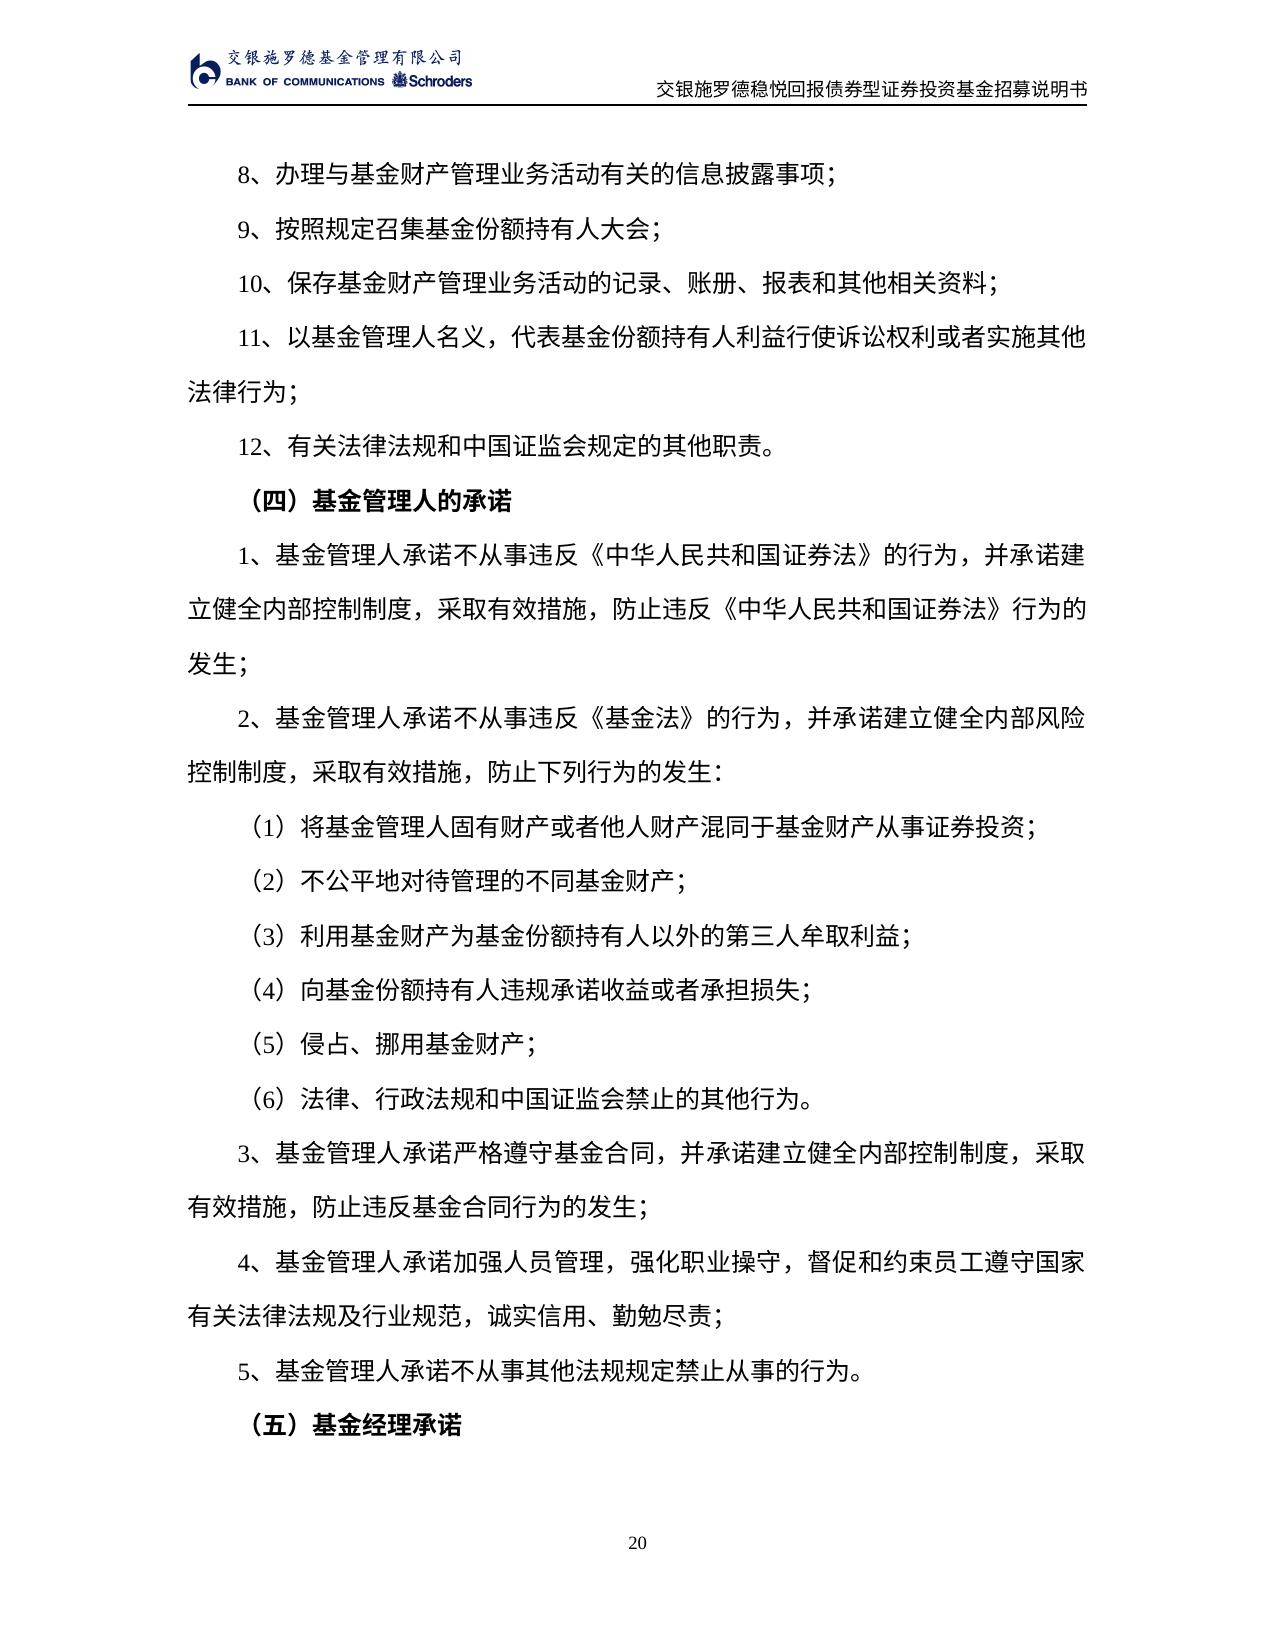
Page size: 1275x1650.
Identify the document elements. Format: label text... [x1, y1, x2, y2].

text （五）基金经理承诺 [187, 1405, 1087, 1442]
text 10、保存基金财产管理业务活动的记录、账册、报表和其他相关资料； [187, 263, 1087, 300]
text 8、办理与基金财产管理业务活动有关的信息披露事项； [187, 155, 1087, 191]
text （2）不公平地对待管理的不同基金财产； [187, 862, 1087, 898]
text （3）利用基金财产为基金份额持有人以外的第三人牟取利益； [187, 916, 1087, 952]
text 2、基金管理人承诺不从事违反《基金法》的行为，并承诺建立健全内部风险控制制度，采取有效措施，防止下列行为的发生： [187, 698, 1087, 789]
text （1）将基金管理人固有财产或者他人财产混同于基金财产从事证券投资； [187, 807, 1087, 843]
text （5）侵占、挪用基金财产； [187, 1025, 1087, 1061]
text 11、以基金管理人名义，代表基金份额持有人利益行使诉讼权利或者实施其他法律行为； [187, 318, 1087, 408]
text （四）基金管理人的承诺 [187, 481, 1087, 517]
text 9、按照规定召集基金份额持有人大会； [187, 209, 1087, 245]
text 12、有关法律法规和中国证监会规定的其他职责。 [187, 427, 1087, 463]
text 1、基金管理人承诺不从事违反《中华人民共和国证券法》的行为，并承诺建立健全内部控制制度，采取有效措施，防止违反《中华人民共和国证券法》行为的发生； [187, 535, 1087, 680]
text 3、基金管理人承诺严格遵守基金合同，并承诺建立健全内部控制制度，采取有效措施，防止违反基金合同行为的发生； [187, 1133, 1087, 1224]
text 4、基金管理人承诺加强人员管理，强化职业操守，督促和约束员工遵守国家有关法律法规及行业规范，诚实信用、勤勉尽责； [187, 1242, 1087, 1333]
picture [190, 50, 472, 89]
text （4）向基金份额持有人违规承诺收益或者承担损失； [187, 970, 1087, 1007]
text （6）法律、行政法规和中国证监会禁止的其他行为。 [187, 1079, 1087, 1115]
text 5、基金管理人承诺不从事其他法规规定禁止从事的行为。 [187, 1351, 1087, 1387]
